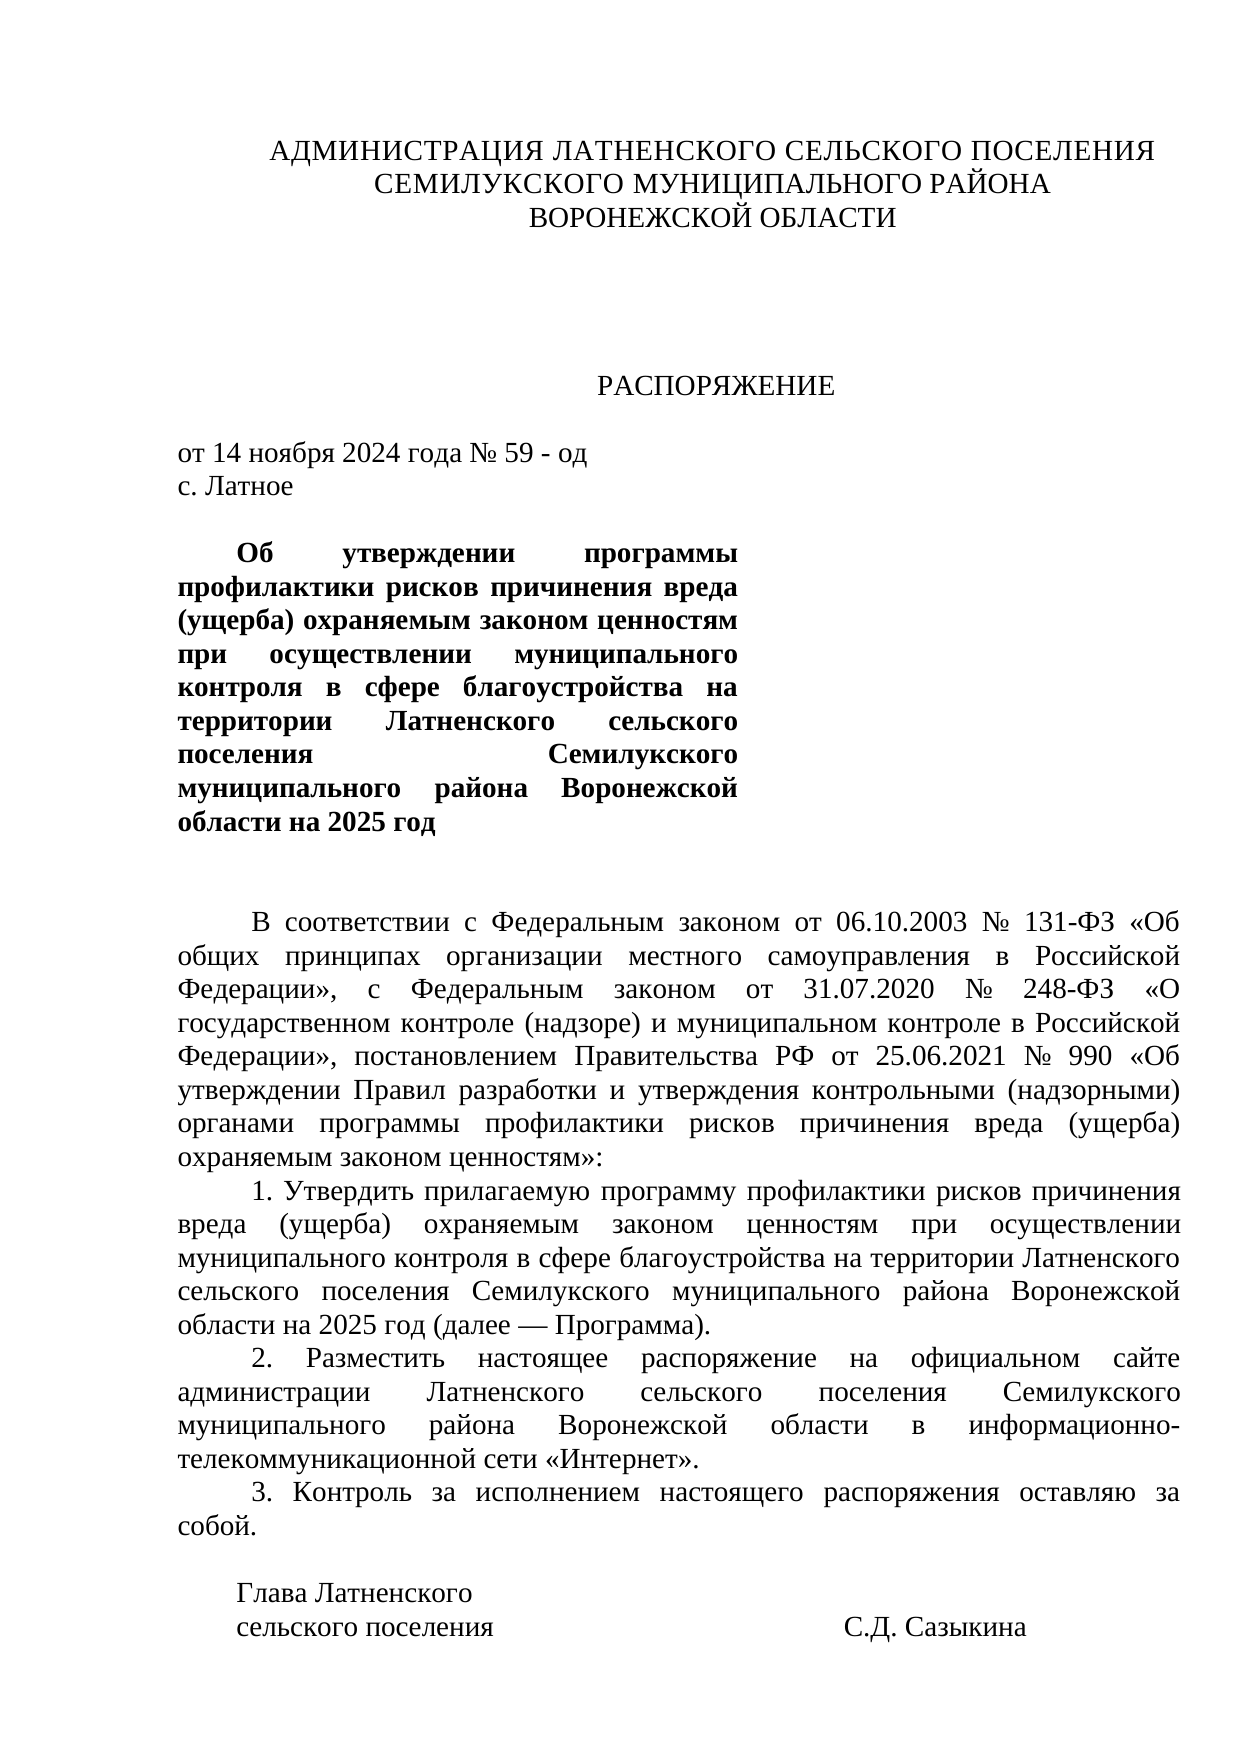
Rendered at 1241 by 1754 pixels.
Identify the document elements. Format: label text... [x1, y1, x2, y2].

text Глава Латненского [177, 1575, 1181, 1609]
text Об утверждении программы профилактики рисков причинения вреда (ущерба) охраняемым законом ценностям при осуществлении муниципального контроля в сфере благоустройства на территории Латненского сельского поселения Семилукского муниципального района Воронежской области на 2025 год [177, 535, 738, 837]
text СЕМИЛУКСКОГО МУНИЦИПАЛЬНОГО РАЙОНА [185, 166, 1181, 200]
text 3. Контроль за исполнением настоящего распоряжения оставляю за собой. [177, 1474, 1181, 1542]
text ВОРОНЕЖСКОЙ ОБЛАСТИ [185, 200, 1181, 233]
text сельского поселения С.Д. Сазыкина [177, 1609, 1181, 1642]
text от 14 ноября 2024 года № 59 - од [177, 435, 1181, 468]
text АДМИНИСТРАЦИЯ ЛАТНЕНСКОГО СЕЛЬСКОГО ПОСЕЛЕНИЯ [185, 133, 1181, 166]
text РАСПОРЯЖЕНИЕ [177, 368, 1181, 401]
text 1. Утвердить прилагаемую программу профилактики рисков причинения вреда (ущерба) охраняемым законом ценностям при осуществлении муниципального контроля в сфере благоустройства на территории Латненского сельского поселения Семилукского муниципального района Воронежской области на 2025 год (далее — Программа). [177, 1173, 1181, 1340]
text с. Латное [177, 468, 1181, 502]
text В соответствии с Федеральным законом от 06.10.2003 № 131-ФЗ «Об общих принципах организации местного самоуправления в Российской Федерации», с Федеральным законом от 31.07.2020 № 248-ФЗ «О государственном контроле (надзоре) и муниципальном контроле в Российской Федерации», постановлением Правительства РФ от 25.06.2021 № 990 «Об утверждении Правил разработки и утверждения контрольными (надзорными) органами программы профилактики рисков причинения вреда (ущерба) охраняемым законом ценностям»: [177, 904, 1181, 1173]
text 2. Разместить настоящее распоряжение на официальном сайте администрации Латненского сельского поселения Семилукского муниципального района Воронежской области в информационно-телекоммуникационной сети «Интернет». [177, 1340, 1181, 1474]
